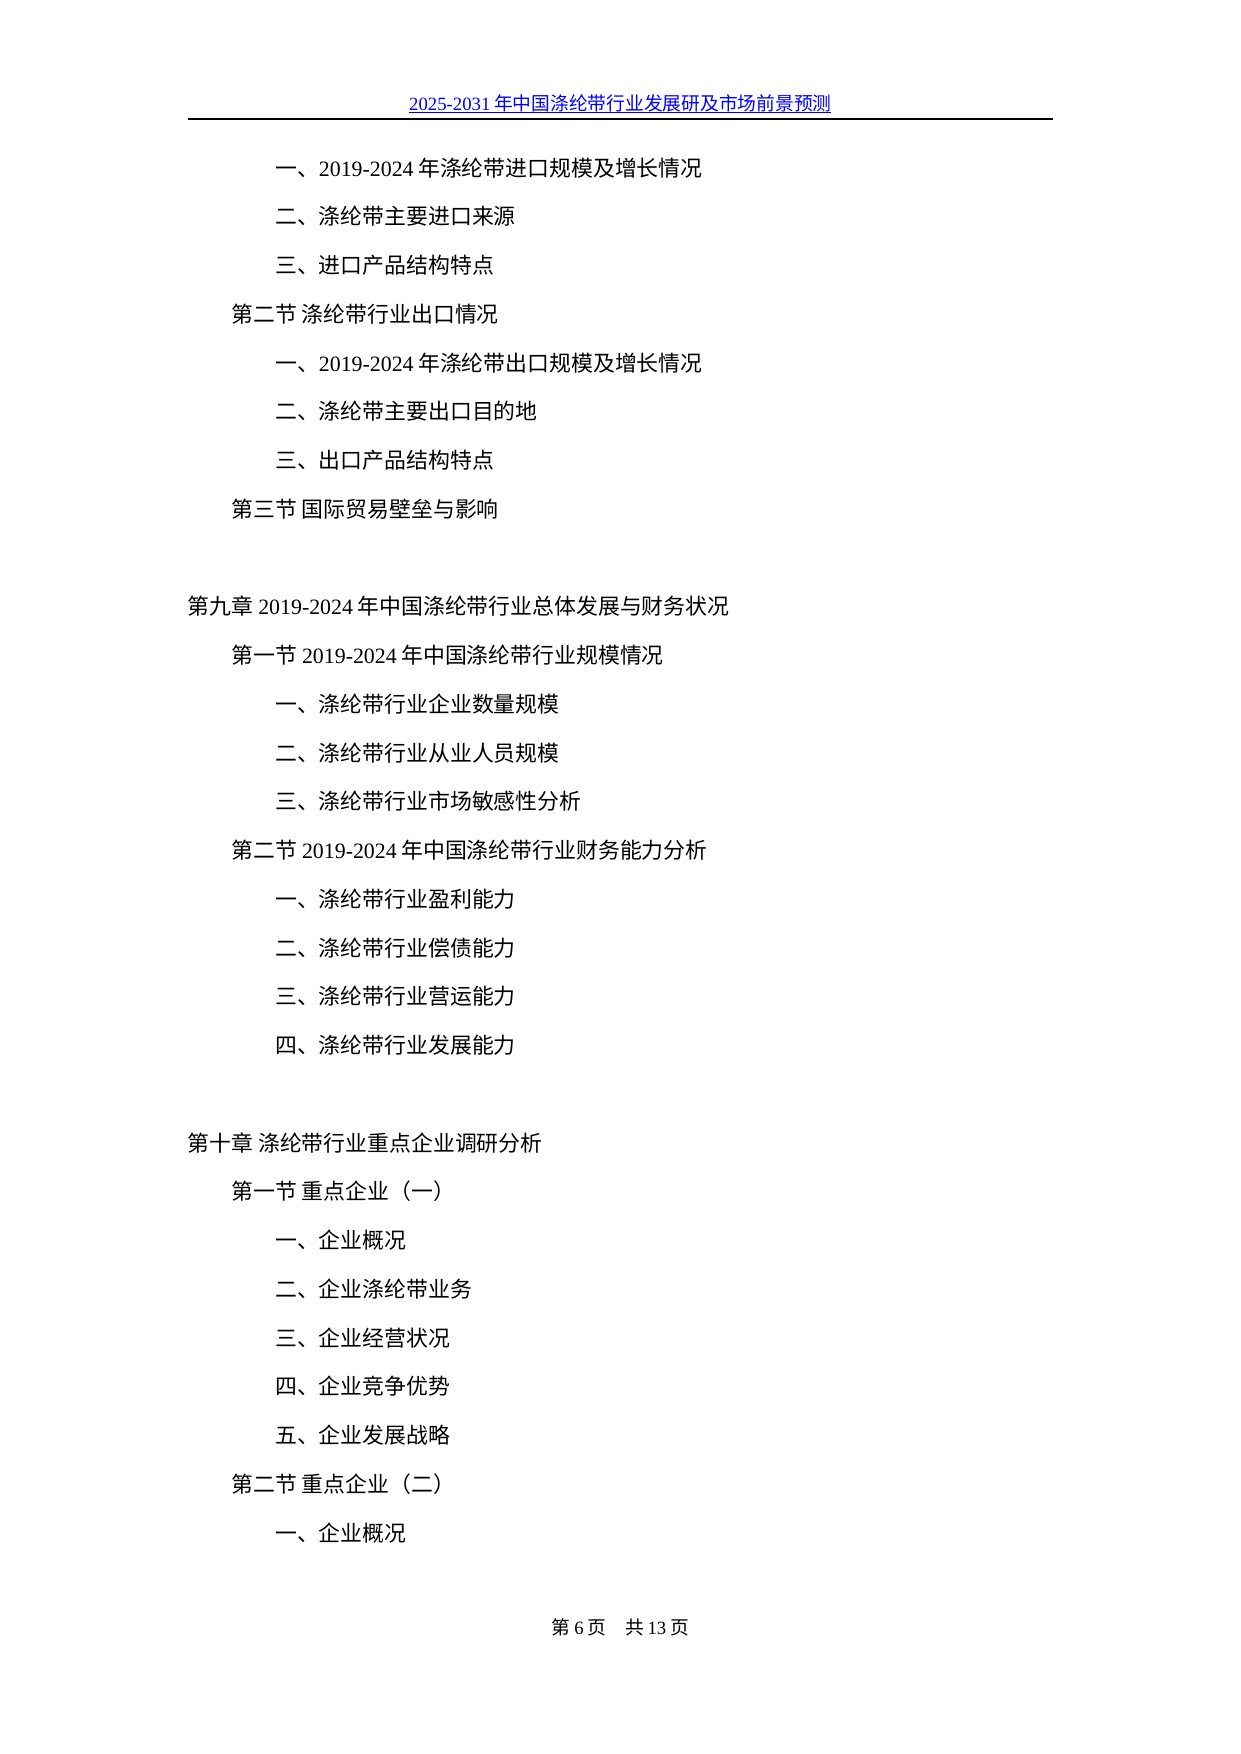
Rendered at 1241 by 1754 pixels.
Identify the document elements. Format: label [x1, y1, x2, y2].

text [187, 150, 1053, 1548]
